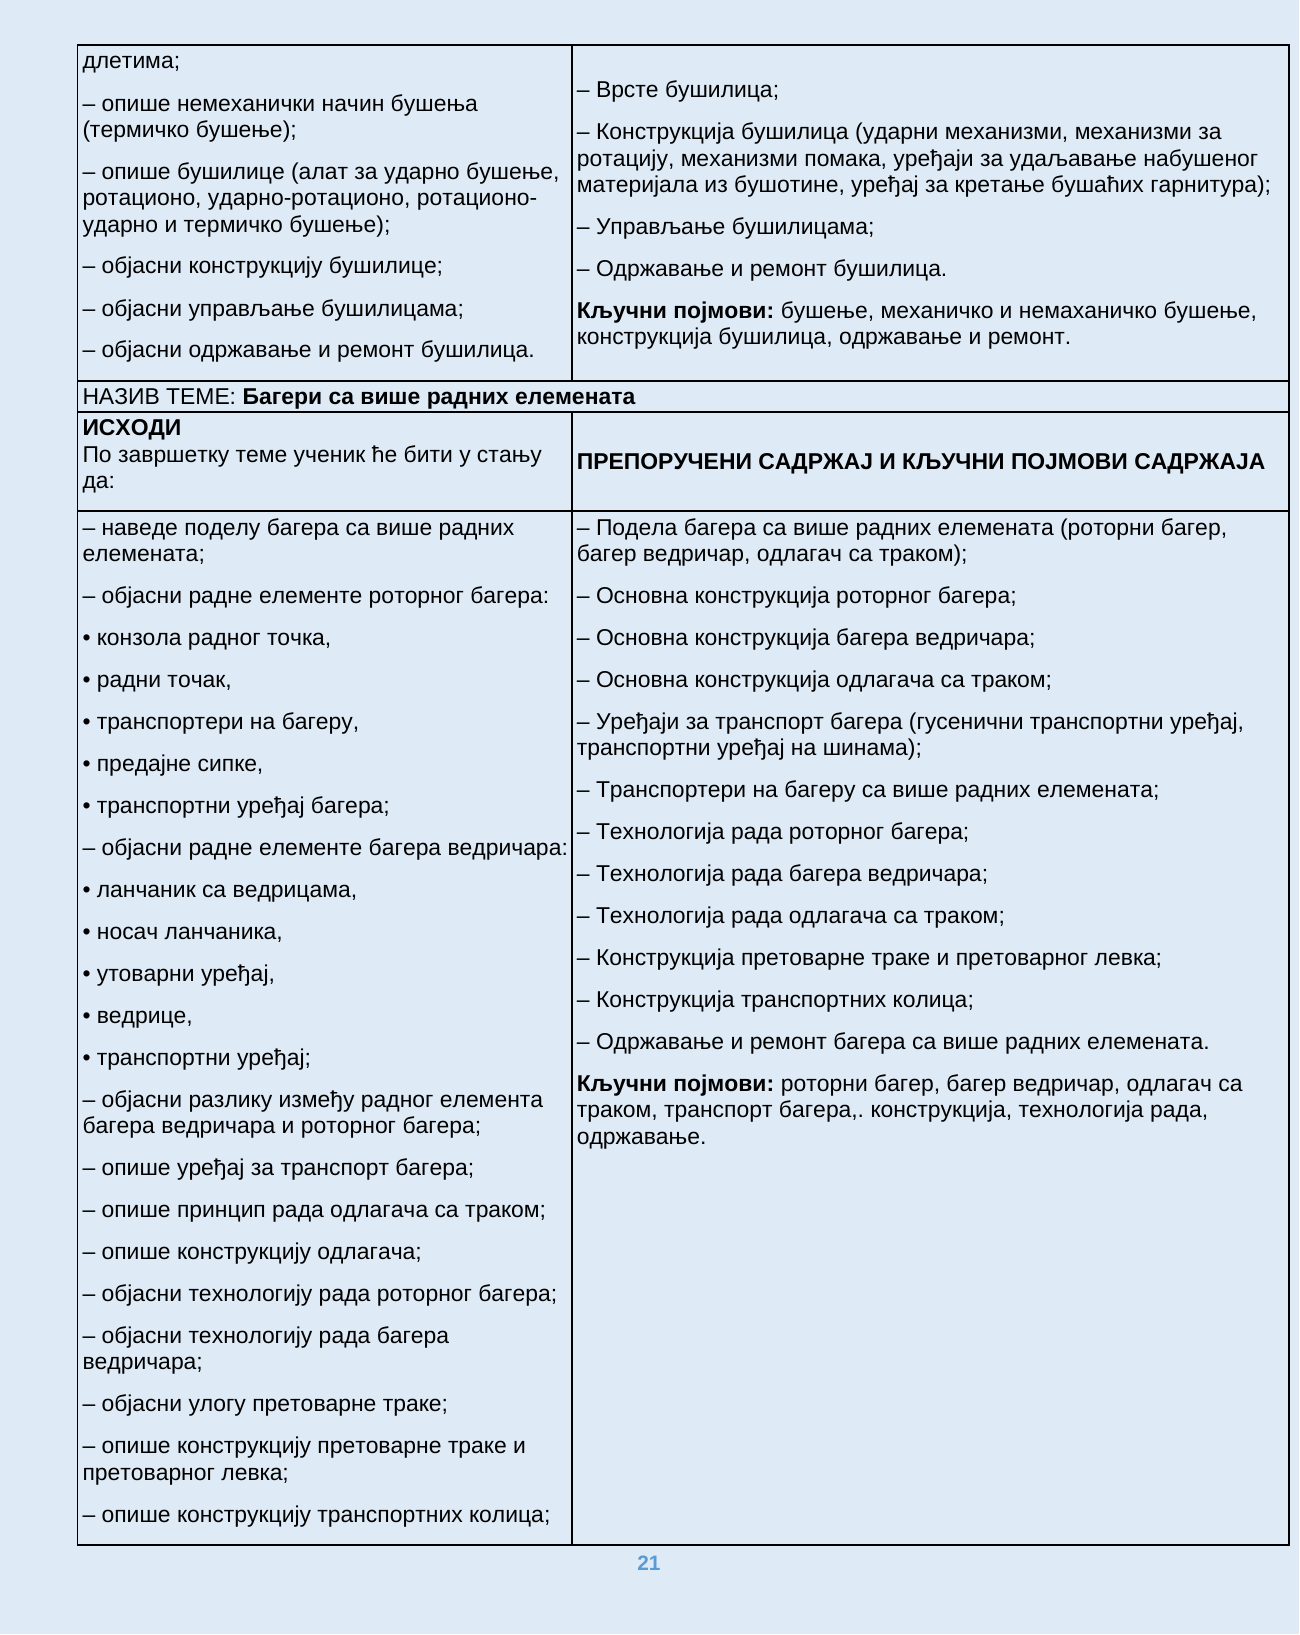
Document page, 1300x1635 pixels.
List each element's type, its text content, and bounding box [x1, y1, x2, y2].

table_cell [78, 46, 571, 380]
table_cell ИСХОДИ По завршетку теме ученик ће бити у стању да: [78, 413, 571, 510]
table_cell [573, 46, 1288, 380]
table_cell НАЗИВ ТЕМЕ: Багери са више радних елемената [78, 382, 1288, 411]
table_cell ПРЕПОРУЧЕНИ САДРЖАЈ И КЉУЧНИ ПОЈМОВИ САДРЖАЈА [573, 413, 1288, 510]
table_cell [78, 512, 571, 1544]
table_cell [573, 512, 1288, 1544]
